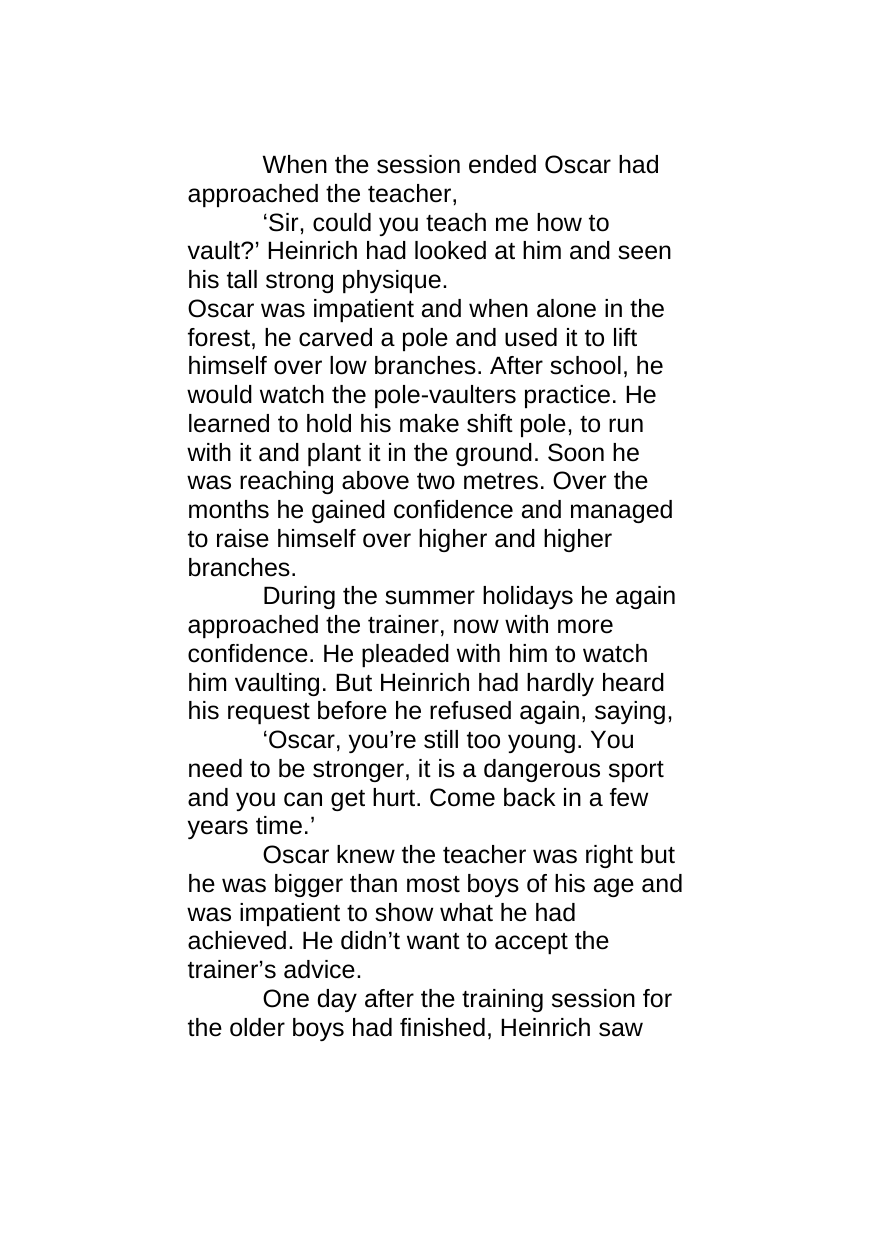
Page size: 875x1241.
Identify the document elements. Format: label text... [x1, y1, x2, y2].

text Oscar was impatient and when alone in the forest, he carved a pole and used it to lift himself over low branches. After school, he would watch the pole-vaulters practice. He learned to hold his make shift pole, to run with it and plant it in the ground. Soon he was reaching above two metres. Over the months he gained confidence and managed to raise himself over higher and higher branches. [187, 294, 687, 581]
text During the summer holidays he again approached the trainer, now with more confidence. He pleaded with him to watch him vaulting. But Heinrich had hardly heard his request before he refused again, saying, [187, 581, 687, 725]
text When the session ended Oscar had approached the teacher, [187, 150, 687, 207]
text ‘Sir, could you teach me how to vault?’ Heinrich had looked at him and seen his tall strong physique. [187, 207, 687, 294]
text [187, 984, 687, 1041]
text Oscar knew the teacher was right but he was bigger than most boys of his age and was impatient to show what he had achieved. He didn’t want to accept the trainer’s advice. [187, 840, 687, 984]
text ‘Oscar, you’re still too young. You need to be stronger, it is a dangerous sport and you can get hurt. Come back in a few years time.’ [187, 725, 687, 840]
